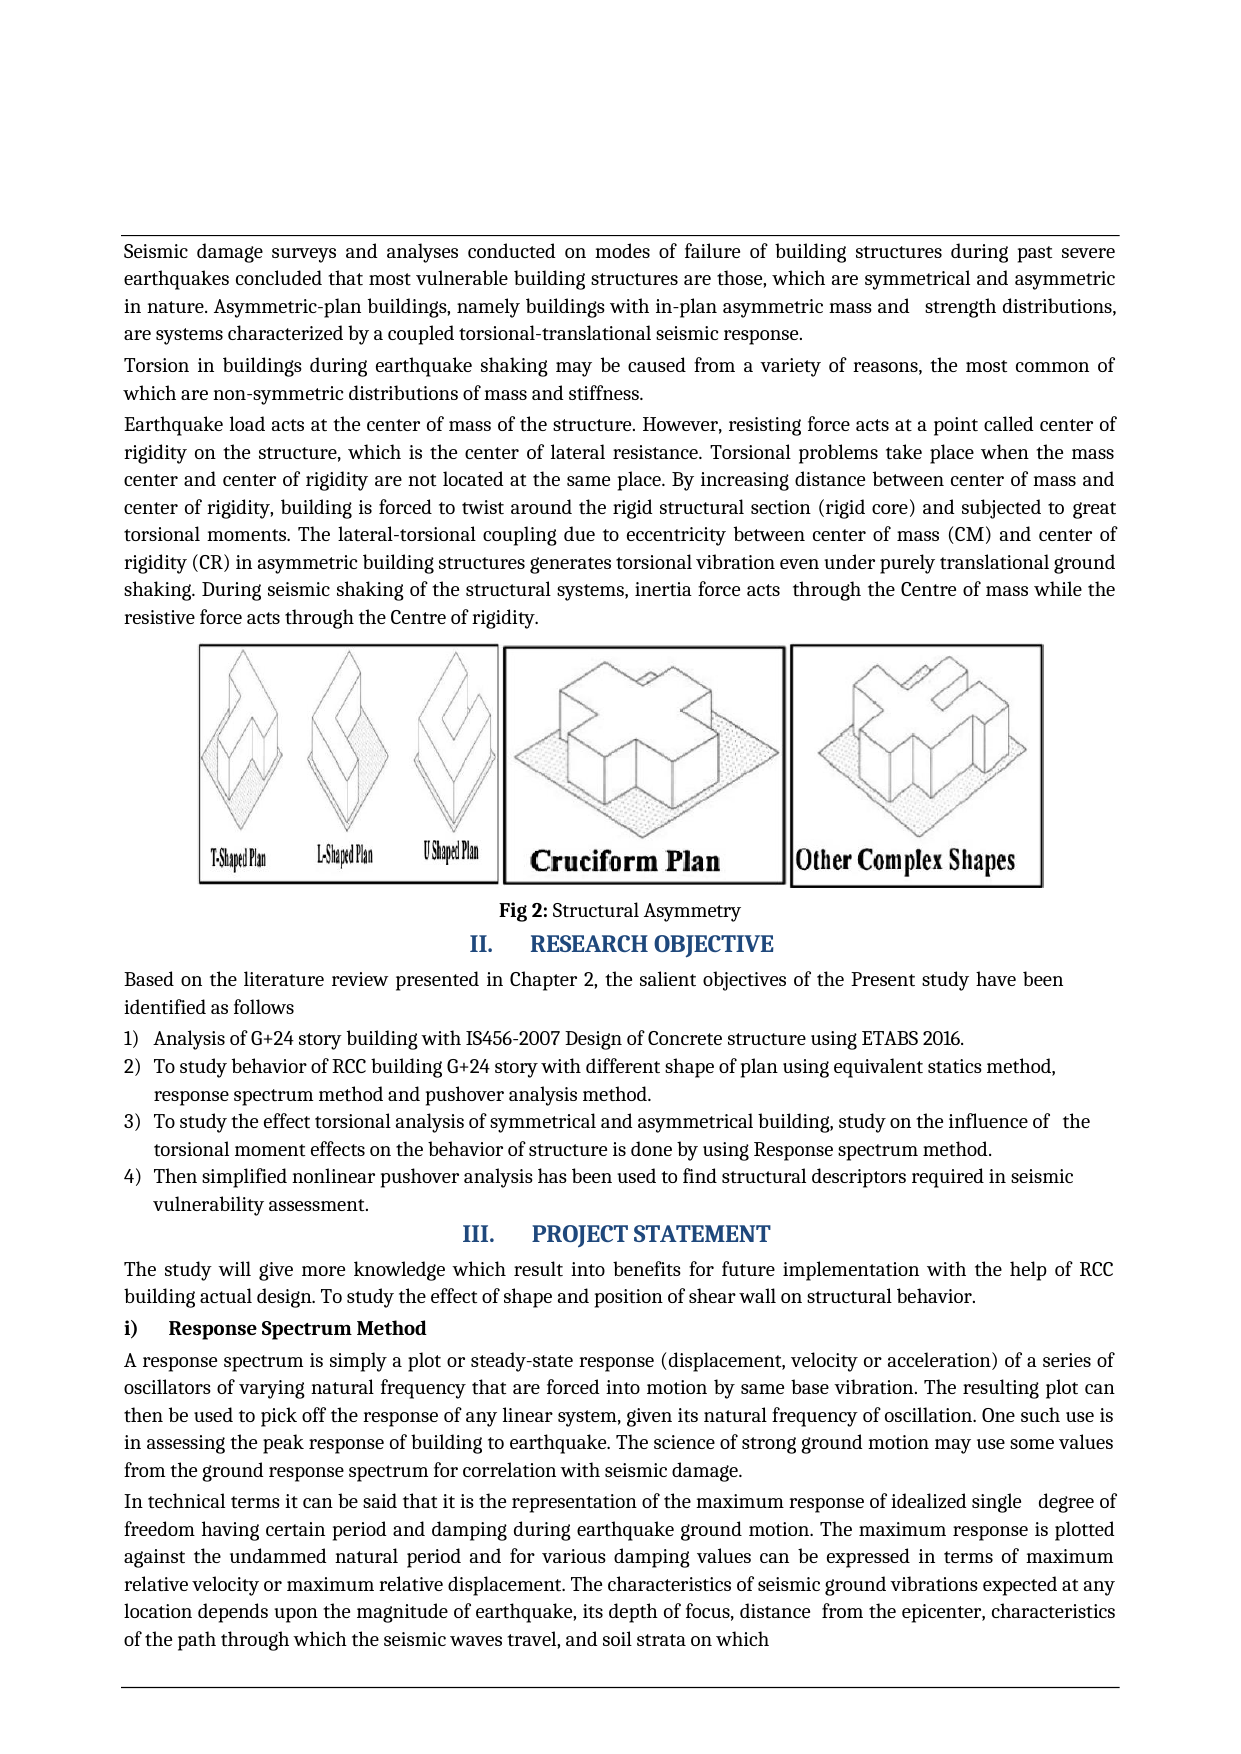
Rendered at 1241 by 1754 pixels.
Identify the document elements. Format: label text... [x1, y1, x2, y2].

list To study behavior of RCC building G+24 story with different shape of plan using equivalent statics method, response spectrum method and pushover analysis method. [124, 1055, 1115, 1106]
text In technical terms it can be said that it is the representation of the maximum response of idealized single degree of freedom having certain period and damping during earthquake ground motion. The maximum response is plotted against the undammed natural period and for various damping values can be expressed in terms of maximum relative velocity or maximum relative displacement. The characteristics of seismic ground vibrations expected at any location depends upon the magnitude of earthquake, its depth of focus, distance from the epicenter, characteristics of the path through which the seismic waves travel, and soil strata on which [124, 1490, 1116, 1652]
list Analysis of G+24 story building with IS456-2007 Design of Concrete structure using ETABS 2016. [124, 1027, 1132, 1051]
list To study the effect torsional analysis of symmetrical and asymmetrical building, study on the influence of the torsional moment effects on the behavior of structure is done by using Response spectrum method. [124, 1110, 1116, 1161]
text Based on the literature review presented in Chapter 2, the salient objectives of the Present study have been identified as follows [124, 968, 1132, 1019]
subtitle PROJECT STATEMENT [462, 1220, 1132, 1249]
text Fig 2: Structural Asymmetry [124, 640, 1116, 923]
text Torsion in buildings during earthquake shaking may be caused from a variety of reasons, the most common of which are non-symmetric distributions of mass and stiffness. [124, 354, 1115, 405]
subtitle RESEARCH OBJECTIVE [469, 930, 1132, 959]
text Seismic damage surveys and analyses conducted on modes of failure of building structures during past severe earthquakes concluded that most vulnerable building structures are those, which are symmetrical and asymmetric in nature. Asymmetric-plan buildings, namely buildings with in-plan asymmetric mass and strength distributions, are systems characterized by a coupled torsional-translational seismic response. [124, 239, 1117, 346]
text Earthquake load acts at the center of mass of the structure. However, resisting force acts at a point called center of rigidity on the structure, which is the center of lateral resistance. Torsional problems take place when the mass center and center of rigidity are not located at the same place. By increasing distance between center of mass and center of rigidity, building is forced to twist around the rigid structural section (rigid core) and subjected to great torsional moments. The lateral-torsional coupling due to eccentricity between center of mass (CM) and center of rigidity (CR) in asymmetric building structures generates torsional vibration even under purely translational ground shaking. During seismic shaking of the structural systems, inertia force acts through the Centre of mass while the resistive force acts through the Centre of rigidity. [124, 413, 1116, 629]
list Then simplified nonlinear pushover analysis has been used to find structural descriptors required in seismic vulnerability assessment. [124, 1165, 1115, 1216]
text A response spectrum is simply a plot or steady-state response (displacement, velocity or acceleration) of a series of oscillators of varying natural frequency that are forced into motion by same base vibration. The resulting plot can then be used to pick off the response of any linear system, given its natural frequency of oscillation. One such use is in assessing the peak response of building to earthquake. The science of strong ground motion may use some values from the ground response spectrum for correlation with seismic damage. [124, 1348, 1116, 1482]
subtitle Response Spectrum Method [124, 1317, 1132, 1341]
text The study will give more knowledge which result into benefits for future implementation with the help of RCC building actual design. To study the effect of shape and position of shear wall on structural behavior. [124, 1257, 1115, 1309]
